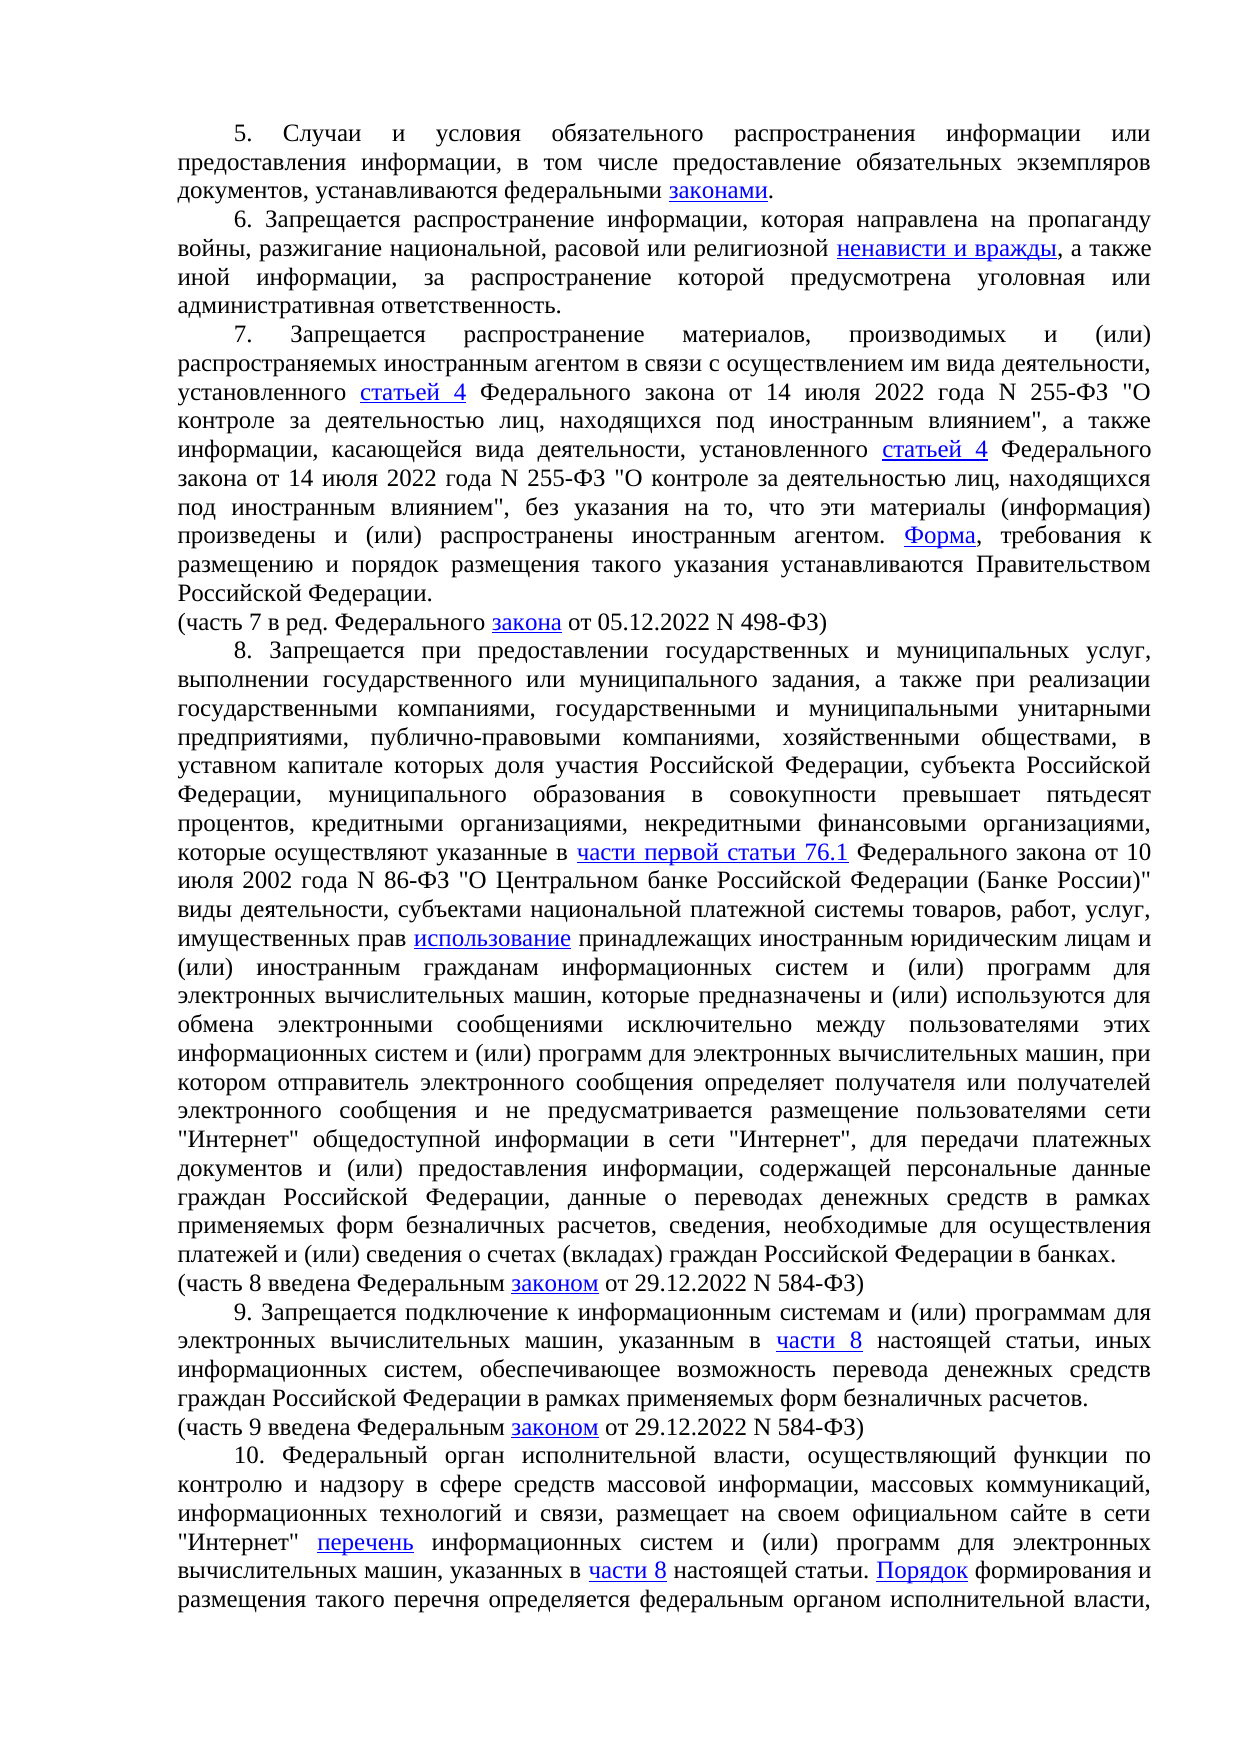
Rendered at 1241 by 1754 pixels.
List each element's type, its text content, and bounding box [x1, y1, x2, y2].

text 5. Случаи и условия обязательного распространения информации или предоставления информации, в том числе предоставление обязательных экземпляров документов, устанавливаются федеральными законами. [177, 118, 1152, 204]
text 7. Запрещается распространение материалов, производимых и (или) распространяемых иностранным агентом в связи с осуществлением им вида деятельности, установленного статьей 4 Федерального закона от 14 июля 2022 года N 255-ФЗ "О контроле за деятельностью лиц, находящихся под иностранным влиянием", а также информации, касающейся вида деятельности, установленного статьей 4 Федерального закона от 14 июля 2022 года N 255-ФЗ "О контроле за деятельностью лиц, находящихся под иностранным влиянием", без указания на то, что эти материалы (информация) произведены и (или) распространены иностранным агентом. Форма, требования к размещению и порядок размещения такого указания устанавливаются Правительством Российской Федерации. [177, 319, 1152, 607]
text 8. Запрещается при предоставлении государственных и муниципальных услуг, выполнении государственного или муниципального задания, а также при реализации государственными компаниями, государственными и муниципальными унитарными предприятиями, публично-правовыми компаниями, хозяйственными обществами, в уставном капитале которых доля участия Российской Федерации, субъекта Российской Федерации, муниципального образования в совокупности превышает пятьдесят процентов, кредитными организациями, некредитными финансовыми организациями, которые осуществляют указанные в части первой статьи 76.1 Федерального закона от 10 июля 2002 года N 86-ФЗ "О Центральном банке Российской Федерации (Банке России)" виды деятельности, субъектами национальной платежной системы товаров, работ, услуг, имущественных прав использование принадлежащих иностранным юридическим лицам и (или) иностранным гражданам информационных систем и (или) программ для электронных вычислительных машин, которые предназначены и (или) используются для обмена электронными сообщениями исключительно между пользователями этих информационных систем и (или) программ для электронных вычислительных машин, при котором отправитель электронного сообщения определяет получателя или получателей электронного сообщения и не предусматривается размещение пользователями сети "Интернет" общедоступной информации в сети "Интернет", для передачи платежных документов и (или) предоставления информации, содержащей персональные данные граждан Российской Федерации, данные о переводах денежных средств в рамках применяемых форм безналичных расчетов, сведения, необходимые для осуществления платежей и (или) сведения о счетах (вкладах) граждан Российской Федерации в банках. [177, 636, 1152, 1268]
text 9. Запрещается подключение к информационным системам и (или) программам для электронных вычислительных машин, указанным в части 8 настоящей статьи, иных информационных систем, обеспечивающее возможность перевода денежных средств граждан Российской Федерации в рамках применяемых форм безналичных расчетов. [177, 1297, 1152, 1412]
text 6. Запрещается распространение информации, которая направлена на пропаганду войны, разжигание национальной, расовой или религиозной ненависти и вражды, а также иной информации, за распространение которой предусмотрена уголовная или административная ответственность. [177, 204, 1152, 319]
text (часть 9 введена Федеральным законом от 29.12.2022 N 584-ФЗ) [177, 1412, 1152, 1441]
text (часть 7 в ред. Федерального закона от 05.12.2022 N 498-ФЗ) [177, 607, 1152, 636]
text (часть 8 введена Федеральным законом от 29.12.2022 N 584-ФЗ) [177, 1268, 1152, 1297]
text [177, 1441, 1152, 1613]
